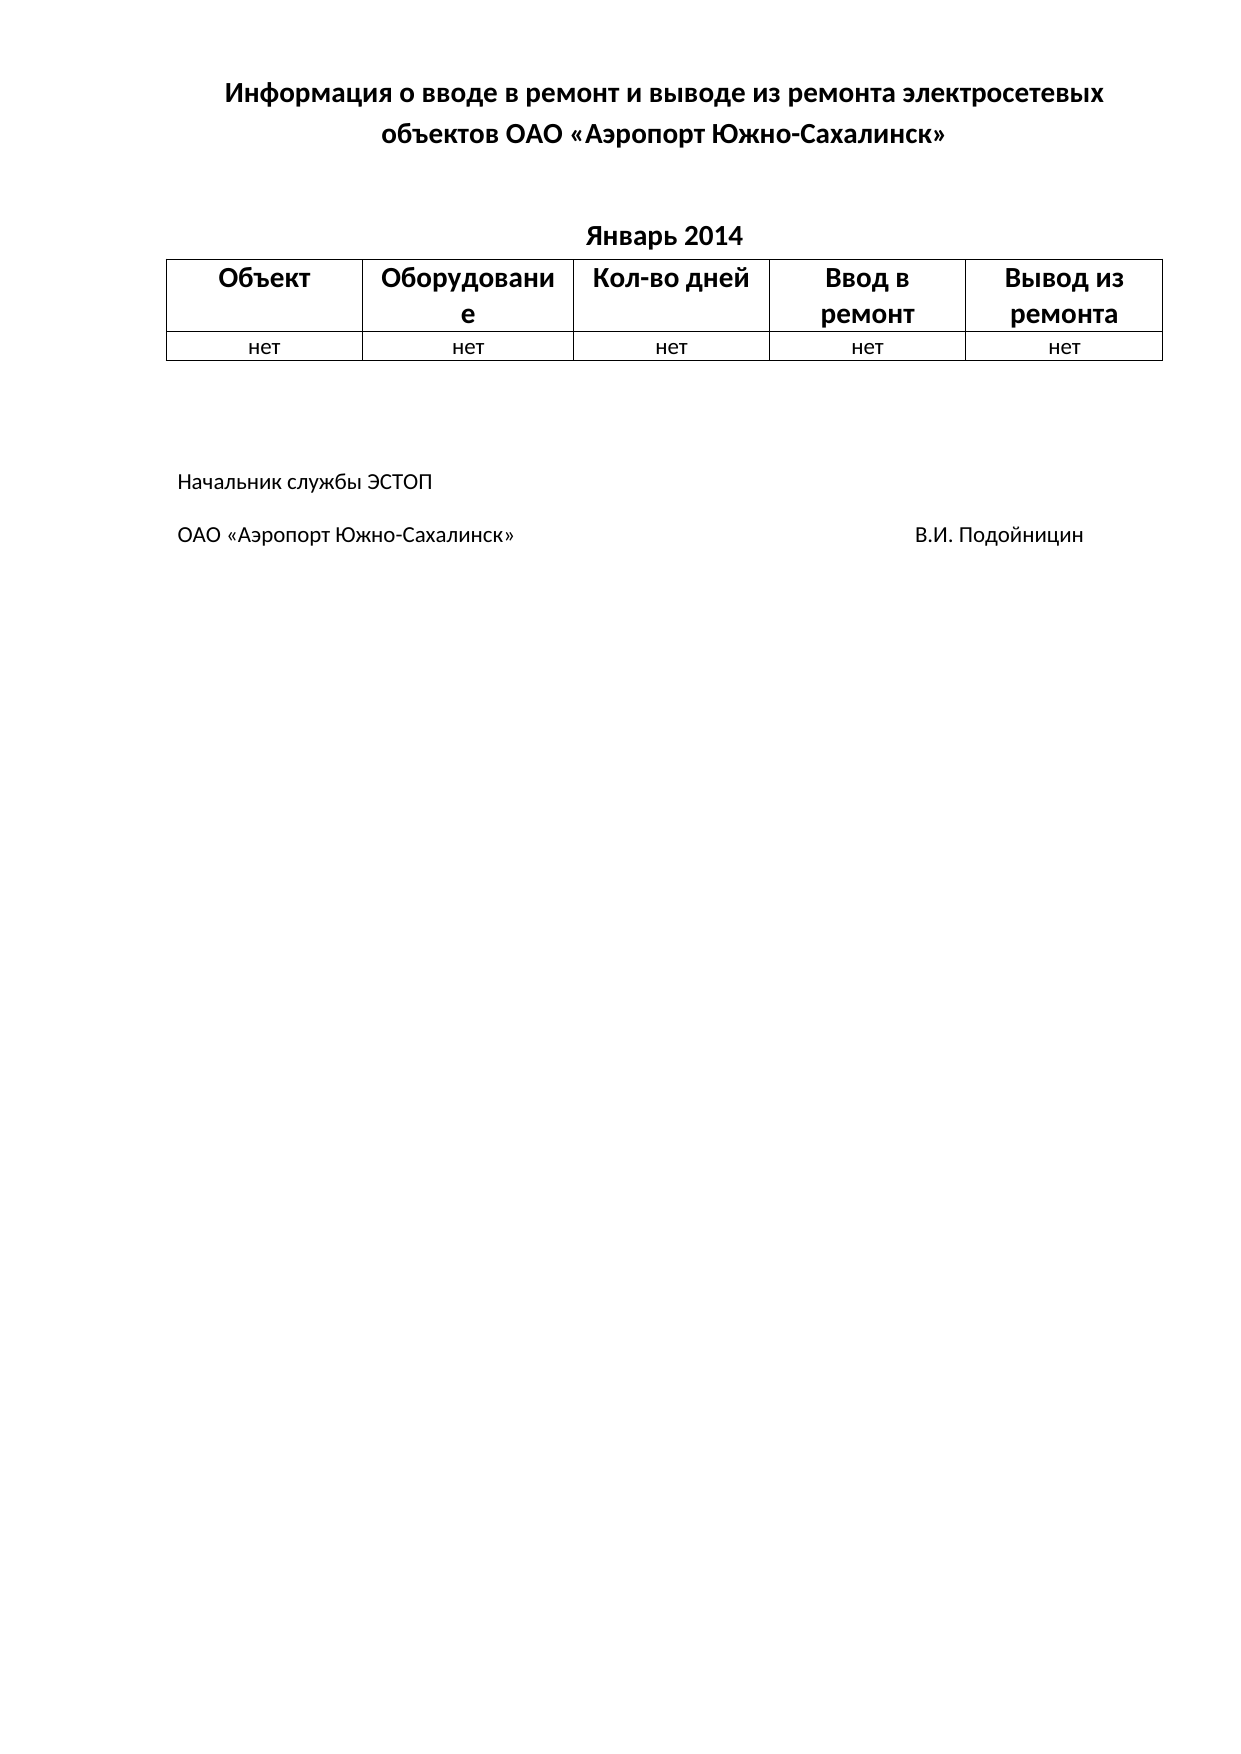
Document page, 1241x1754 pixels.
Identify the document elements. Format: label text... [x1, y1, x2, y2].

table_cell нет [363, 332, 573, 360]
text ОАО «Аэропорт Южно-Сахалинск» В.И. Подойницин [177, 520, 1152, 548]
table_header Ввод в ремонт [770, 260, 965, 331]
table_header Оборудование [363, 260, 573, 331]
table_cell нет [167, 332, 362, 360]
table_cell нет [966, 332, 1162, 360]
table_header Вывод из ремонта [966, 260, 1162, 331]
table_header Кол-во дней [574, 260, 769, 331]
text Информация о вводе в ремонт и выводе из ремонта электросетевых объектов ОАО «Аэропорт Южно-Сахалинск» [177, 74, 1152, 150]
table_header Объект [167, 260, 362, 331]
table_cell нет [574, 332, 769, 360]
text Начальник службы ЭСТОП [177, 467, 1152, 495]
text Январь 2014 [177, 217, 1152, 253]
table_cell нет [770, 332, 965, 360]
